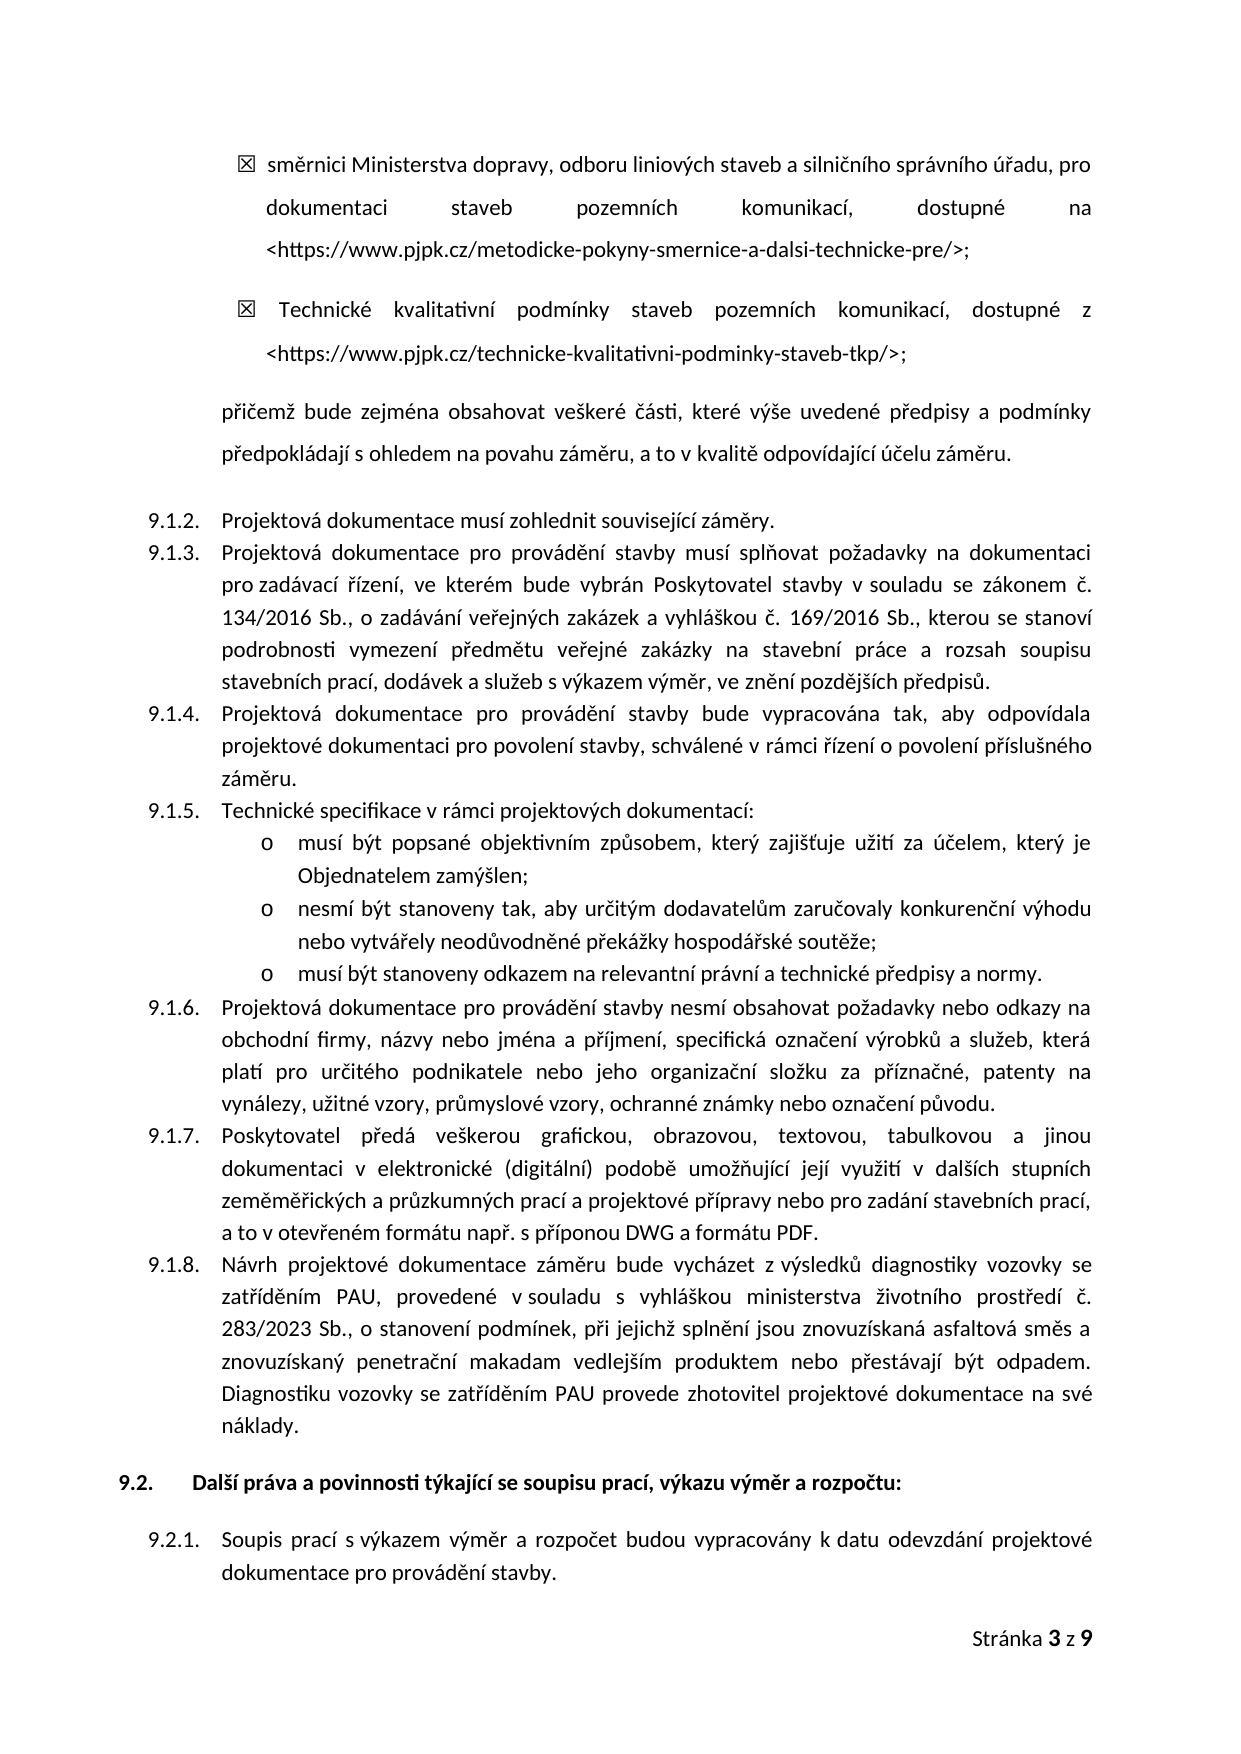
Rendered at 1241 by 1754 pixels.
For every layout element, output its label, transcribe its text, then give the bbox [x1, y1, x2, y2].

list musí být stanoveny odkazem na relevantní právní a technické předpisy a normy. [260, 959, 1093, 988]
list Projektová dokumentace pro provádění stavby musí splňovat požadavky na dokumentaci pro zadávací řízení, ve kterém bude vybrán Poskytovatel stavby v souladu se zákonem č. 134/2016 Sb., o zadávání veřejných zakázek a vyhláškou č. 169/2016 Sb., kterou se stanoví podrobnosti vymezení předmětu veřejné zakázky na stavební práce a rozsah soupisu stavebních prací, dodávek a služeb s výkazem výměr, ve znění pozdějších předpisů. [148, 538, 1093, 695]
text Technické kvalitativní podmínky staveb pozemních komunikací, dostupné z <https://www.pjpk.cz/technicke-kvalitativni-podminky-staveb-tkp/>; [236, 293, 1093, 367]
list Soupis prací s výkazem výměr a rozpočet budou vypracovány k datu odevzdání projektové dokumentace pro provádění stavby. [148, 1526, 1093, 1586]
list nesmí být stanoveny tak, aby určitým dodavatelům zaručovaly konkurenční výhodu nebo vytvářely neodůvodněné překážky hospodářské soutěže; [260, 894, 1093, 955]
list Projektová dokumentace pro provádění stavby nesmí obsahovat požadavky nebo odkazy na obchodní firmy, názvy nebo jména a příjmení, specifická označení výrobků a služeb, která platí pro určitého podnikatele nebo jeho organizační složku za příznačné, patenty na vynálezy, užitné vzory, průmyslové vzory, ochranné známky nebo označení původu. [148, 993, 1093, 1117]
list Projektová dokumentace musí zohlednit související záměry. [148, 506, 1093, 534]
text směrnici Ministerstva dopravy, odboru liniových staveb a silničního správního úřadu, pro dokumentaci staveb pozemních komunikací, dostupné na <https://www.pjpk.cz/metodicke-pokyny-smernice-a-dalsi-technicke-pre/>; [236, 148, 1093, 263]
text přičemž bude zejména obsahovat veškeré části, které výše uvedené předpisy a podmínky předpokládají s ohledem na povahu záměru, a to v kvalitě odpovídající účelu záměru. [221, 397, 1093, 467]
list Poskytovatel předá veškerou grafickou, obrazovou, textovou, tabulkovou a jinou dokumentaci v elektronické (digitální) podobě umožňující její využití v dalších stupních zeměměřických a průzkumných prací a projektové přípravy nebo pro zadání stavebních prací, a to v otevřeném formátu např. s příponou DWG a formátu PDF. [148, 1121, 1093, 1246]
list Návrh projektové dokumentace záměru bude vycházet z výsledků diagnostiky vozovky se zatříděním PAU, provedené v souladu s vyhláškou ministerstva životního prostředí č. 283/2023 Sb., o stanovení podmínek, při jejichž splnění jsou znovuzískaná asfaltová směs a znovuzískaný penetrační makadam vedlejším produktem nebo přestávají být odpadem. Diagnostiku vozovky se zatříděním PAU provede na své náklady. [148, 1250, 1093, 1439]
list Projektová dokumentace pro provádění stavby bude vypracována tak, aby odpovídala projektové dokumentaci pro povolení stavby, schválené v rámci řízení o povolení příslušného záměru. [148, 699, 1093, 792]
list Technické specifikace v rámci projektových dokumentací: [148, 796, 1093, 824]
list musí být popsané objektivním způsobem, který zajišťuje užití za účelem, který je Objednatelem zamýšlen; [260, 828, 1093, 889]
subtitle Další práva a povinnosti týkající se soupisu prací, výkazu výměr a rozpočtu: [118, 1468, 1093, 1496]
